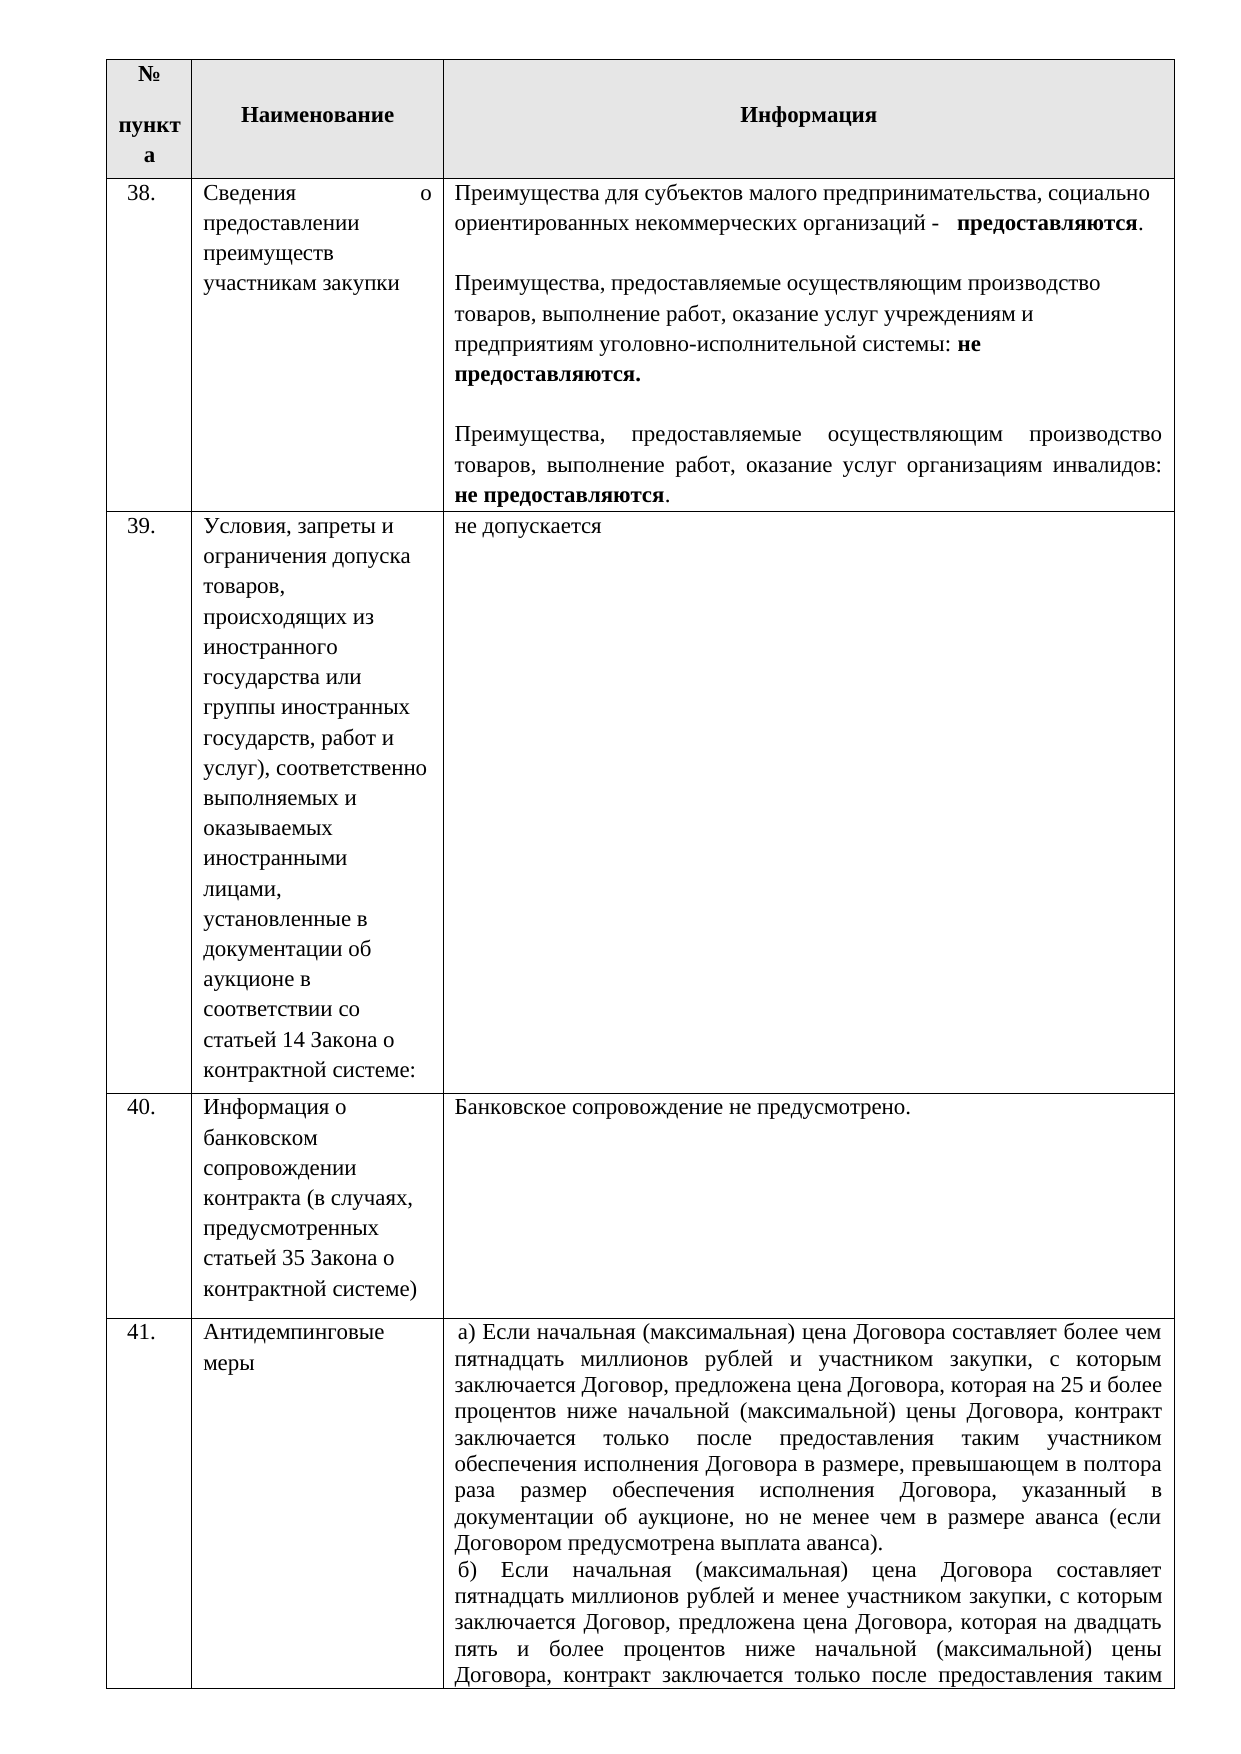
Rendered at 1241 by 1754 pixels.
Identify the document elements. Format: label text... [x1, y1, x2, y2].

table_cell Преимущества для субъектов малого предпринимательства, социально ориентированных некоммерческих организаций - предоставляются. Преимущества, предоставляемые осуществляющим производство товаров, выполнение работ, оказание услуг учреждениям и предприятиям уголовно-исполнительной системы: не предоставляются. Преимущества, предоставляемые осуществляющим производство товаров, выполнение работ, оказание услуг организациям инвалидов: не предоставляются. [444, 179, 1174, 511]
table_cell [107, 179, 191, 511]
table_cell Сведения о предоставлении преимуществ участникам закупки [192, 179, 443, 511]
table_cell [107, 1094, 191, 1317]
table_header Информация [444, 60, 1174, 178]
table_header Наименование [192, 60, 443, 178]
table_cell Банковское сопровождение не предусмотрено. [444, 1094, 1174, 1317]
table_cell [107, 512, 191, 1092]
table_cell не допускается [444, 512, 1174, 1092]
table_cell Информация о банковском сопровождении контракта (в случаях, предусмотренных статьей 35 Закона о контрактной системе) [192, 1094, 443, 1317]
table_cell Антидемпинговые меры [192, 1319, 443, 1687]
table_cell Условия, запреты и ограничения допуска товаров, происходящих из иностранного государства или группы иностранных государств, работ и услуг), соответственно выполняемых и оказываемых иностранными лицами, установленные в документации об аукционе в соответствии со статьей 14 Закона о контрактной системе: [192, 512, 443, 1092]
table_header № пункта [107, 60, 191, 178]
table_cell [444, 1319, 1174, 1687]
table_cell [107, 1319, 191, 1687]
